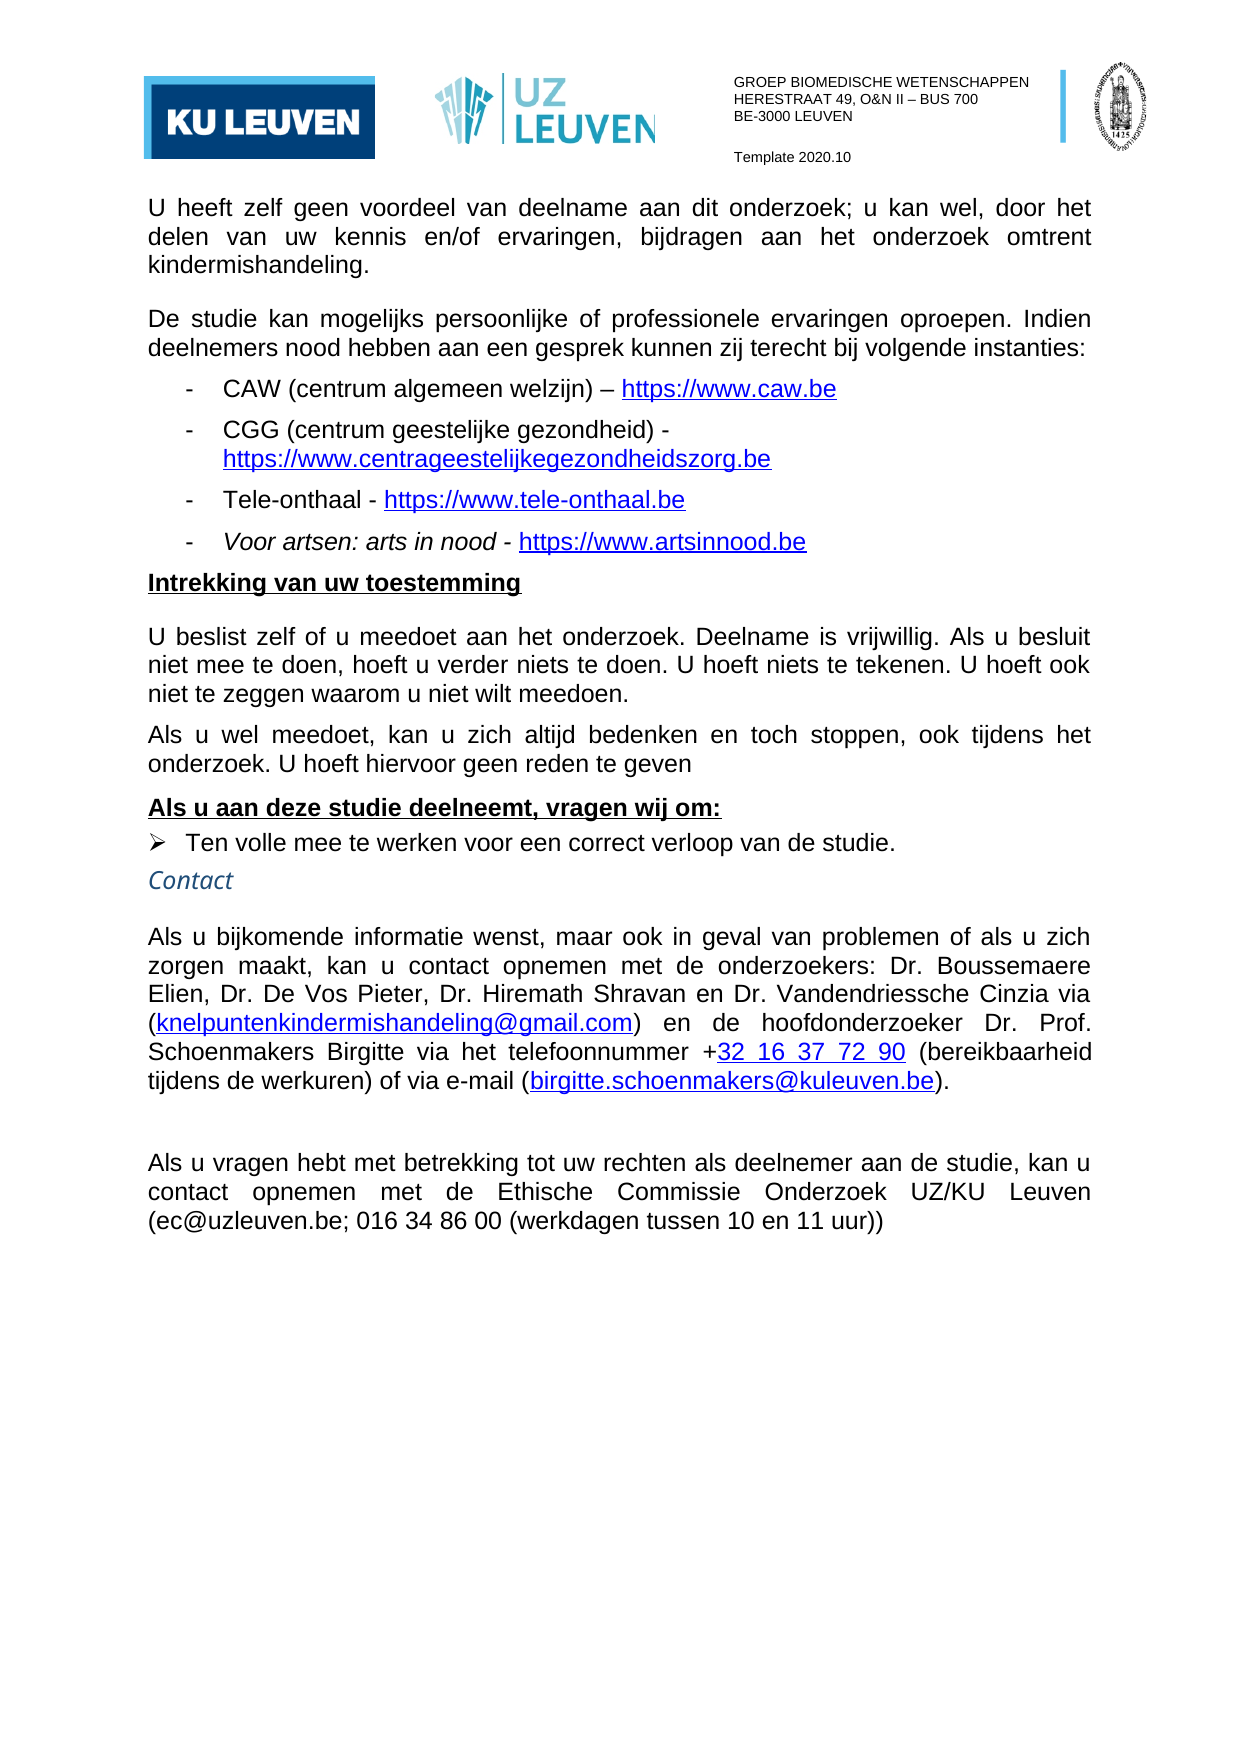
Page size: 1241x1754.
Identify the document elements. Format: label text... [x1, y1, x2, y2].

subtitle Contact [148, 863, 1093, 897]
text Als u wel meedoet, kan u zich altijd bedenken en toch stoppen, ook tijdens het onderzoek. U hoeft hiervoor geen reden te geven [148, 720, 1093, 778]
text De studie kan mogelijks persoonlijke of professionele ervaringen oproepen. Indien deelnemers nood hebben aan een gesprek kunnen zij terecht bij volgende instanties: [148, 304, 1093, 362]
text Intrekking van uw toestemming [148, 568, 1093, 597]
list Tele-onthaal - https://www.tele-onthaal.be [185, 485, 1093, 514]
picture [143, 76, 375, 159]
list Voor artsen: arts in nood - https://www.artsinnood.be [185, 527, 1093, 555]
list CAW (centrum algemeen welzijn) – https://www.caw.be [185, 374, 1093, 403]
list Ten volle mee te werken voor een correct verloop van de studie. [148, 828, 1093, 857]
text Als u bijkomende informatie wenst, maar ook in geval van problemen of als u zich zorgen maakt, kan u contact opnemen met de onderzoekers: Dr. Boussemaere Elien, Dr. De Vos Pieter, Dr. Hiremath Shravan en Dr. Vandendriessche Cinzia via (knelpuntenkindermishandeling@gmail.com) en de hoofdonderzoeker Dr. Prof. Schoenmakers Birgitte via het telefoonnummer +32 16 37 72 90 (bereikbaarheid tijdens de werkuren) of via e-mail (birgitte.schoenmakers@kuleuven.be). [148, 922, 1093, 1094]
text Als u aan deze studie deelneemt, vragen wij om: [148, 793, 1093, 822]
list CGG (centrum geestelijke gezondheid) - https://www.centrageestelijkegezondheidszorg.be [185, 415, 1093, 473]
list Als u vragen hebt met betrekking tot uw rechten als deelnemer aan de studie, kan u contact opnemen met de Ethische Commissie Onderzoek UZ/KU Leuven (ec@uzleuven.be; 016 34 86 00 (werkdagen tussen 10 en 11 uur)) [148, 1148, 1093, 1234]
text U heeft zelf geen voordeel van deelname aan dit onderzoek; u kan wel, door het delen van uw kennis en/of ervaringen, bijdragen aan het onderzoek omtrent kindermishandeling. [148, 193, 1093, 279]
picture [433, 73, 655, 143]
text U beslist zelf of u meedoet aan het onderzoek. Deelname is vrijwillig. Als u besluit niet mee te doen, hoeft u verder niets te doen. U hoeft niets te tekenen. U hoeft ook niet te zeggen waarom u niet wilt meedoen. [148, 622, 1093, 708]
picture [1061, 62, 1147, 151]
